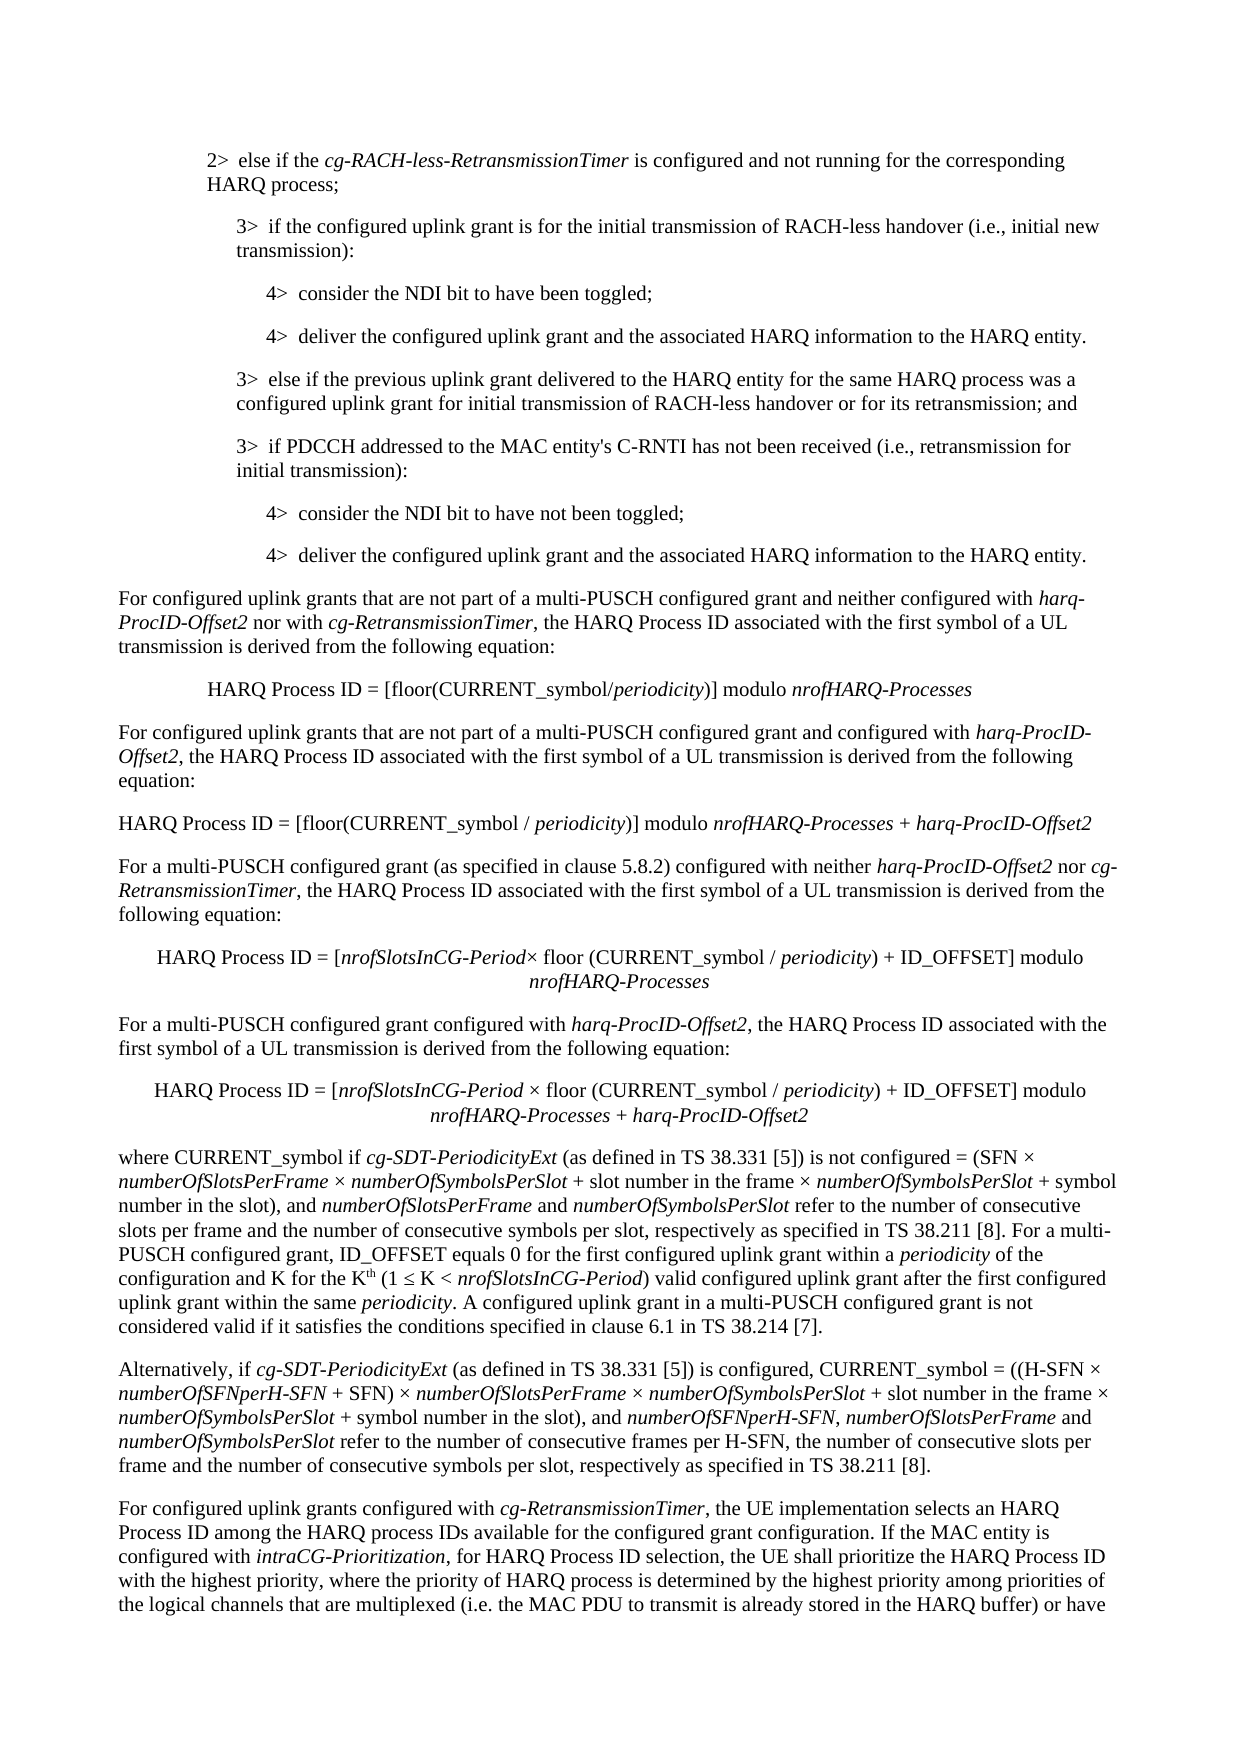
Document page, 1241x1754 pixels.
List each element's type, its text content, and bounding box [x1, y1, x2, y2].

text 3> else if the previous uplink grant delivered to the HARQ entity for the same HARQ process was a configured uplink grant for initial transmission of RACH-less handover or for its retransmission; and [236, 367, 1122, 415]
text HARQ Process ID = [floor(CURRENT_symbol/periodicity)] modulo nrofHARQ-Processes [118, 677, 1122, 701]
text Alternatively, if cg-SDT-PeriodicityExt (as defined in TS 38.331 [5]) is configured, CURRENT_symbol = ((H-SFN × numberOfSFNperH-SFN + SFN) × numberOfSlotsPerFrame × numberOfSymbolsPerSlot + slot number in the frame × numberOfSymbolsPerSlot + symbol number in the slot), and numberOfSFNperH-SFN, numberOfSlotsPerFrame and numberOfSymbolsPerSlot refer to the number of consecutive frames per H-SFN, the number of consecutive slots per frame and the number of consecutive symbols per slot, respectively as specified in TS 38.211 [8]. [118, 1357, 1122, 1477]
text For a multi-PUSCH configured grant configured with harq-ProcID-Offset2, the HARQ Process ID associated with the first symbol of a UL transmission is derived from the following equation: [118, 1012, 1122, 1060]
text where CURRENT_symbol if cg-SDT-PeriodicityExt (as defined in TS 38.331 [5]) is not configured = (SFN × numberOfSlotsPerFrame × numberOfSymbolsPerSlot + slot number in the frame × numberOfSymbolsPerSlot + symbol number in the slot), and numberOfSlotsPerFrame and numberOfSymbolsPerSlot refer to the number of consecutive slots per frame and the number of consecutive symbols per slot, respectively as specified in TS 38.211 [8]. For a multi-PUSCH configured grant, ID_OFFSET equals 0 for the first configured uplink grant within a periodicity of the configuration and K for the Kth (1 ≤ K < nrofSlotsInCG-Period) valid configured uplink grant after the first configured uplink grant within the same periodicity. A configured uplink grant in a multi-PUSCH configured grant is not considered valid if it satisfies the conditions specified in clause 6.1 in TS 38.214 [7]. [118, 1145, 1122, 1338]
text 4> consider the NDI bit to have not been toggled; [266, 501, 1122, 525]
text For configured uplink grants that are not part of a multi-PUSCH configured grant and configured with harq-ProcID-Offset2, the HARQ Process ID associated with the first symbol of a UL transmission is derived from the following equation: [118, 720, 1122, 792]
text HARQ Process ID = [nrofSlotsInCG-Period× floor (CURRENT_symbol / periodicity) + ID_OFFSET] modulo nrofHARQ-Processes [118, 945, 1122, 993]
text 4> consider the NDI bit to have been toggled; [266, 281, 1122, 305]
text 3> if PDCCH addressed to the MAC entity's C-RNTI has not been received (i.e., retransmission for initial transmission): [236, 434, 1122, 482]
text HARQ Process ID = [nrofSlotsInCG-Period × floor (CURRENT_symbol / periodicity) + ID_OFFSET] modulo nrofHARQ-Processes + harq-ProcID-Offset2 [118, 1078, 1122, 1127]
text 2> else if the cg-RACH-less-RetransmissionTimer is configured and not running for the corresponding HARQ process; [207, 147, 1122, 196]
text 3> if the configured uplink grant is for the initial transmission of RACH-less handover (i.e., initial new transmission): [236, 214, 1122, 262]
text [118, 1496, 1122, 1616]
text 4> deliver the configured uplink grant and the associated HARQ information to the HARQ entity. [266, 543, 1122, 567]
text For configured uplink grants that are not part of a multi-PUSCH configured grant and neither configured with harq-ProcID-Offset2 nor with cg-RetransmissionTimer, the HARQ Process ID associated with the first symbol of a UL transmission is derived from the following equation: [118, 586, 1122, 658]
text HARQ Process ID = [floor(CURRENT_symbol / periodicity)] modulo nrofHARQ-Processes + harq-ProcID-Offset2 [118, 811, 1122, 835]
text 4> deliver the configured uplink grant and the associated HARQ information to the HARQ entity. [266, 324, 1122, 348]
text For a multi-PUSCH configured grant (as specified in clause 5.8.2) configured with neither harq-ProcID-Offset2 nor cg-RetransmissionTimer, the HARQ Process ID associated with the first symbol of a UL transmission is derived from the following equation: [118, 854, 1122, 926]
